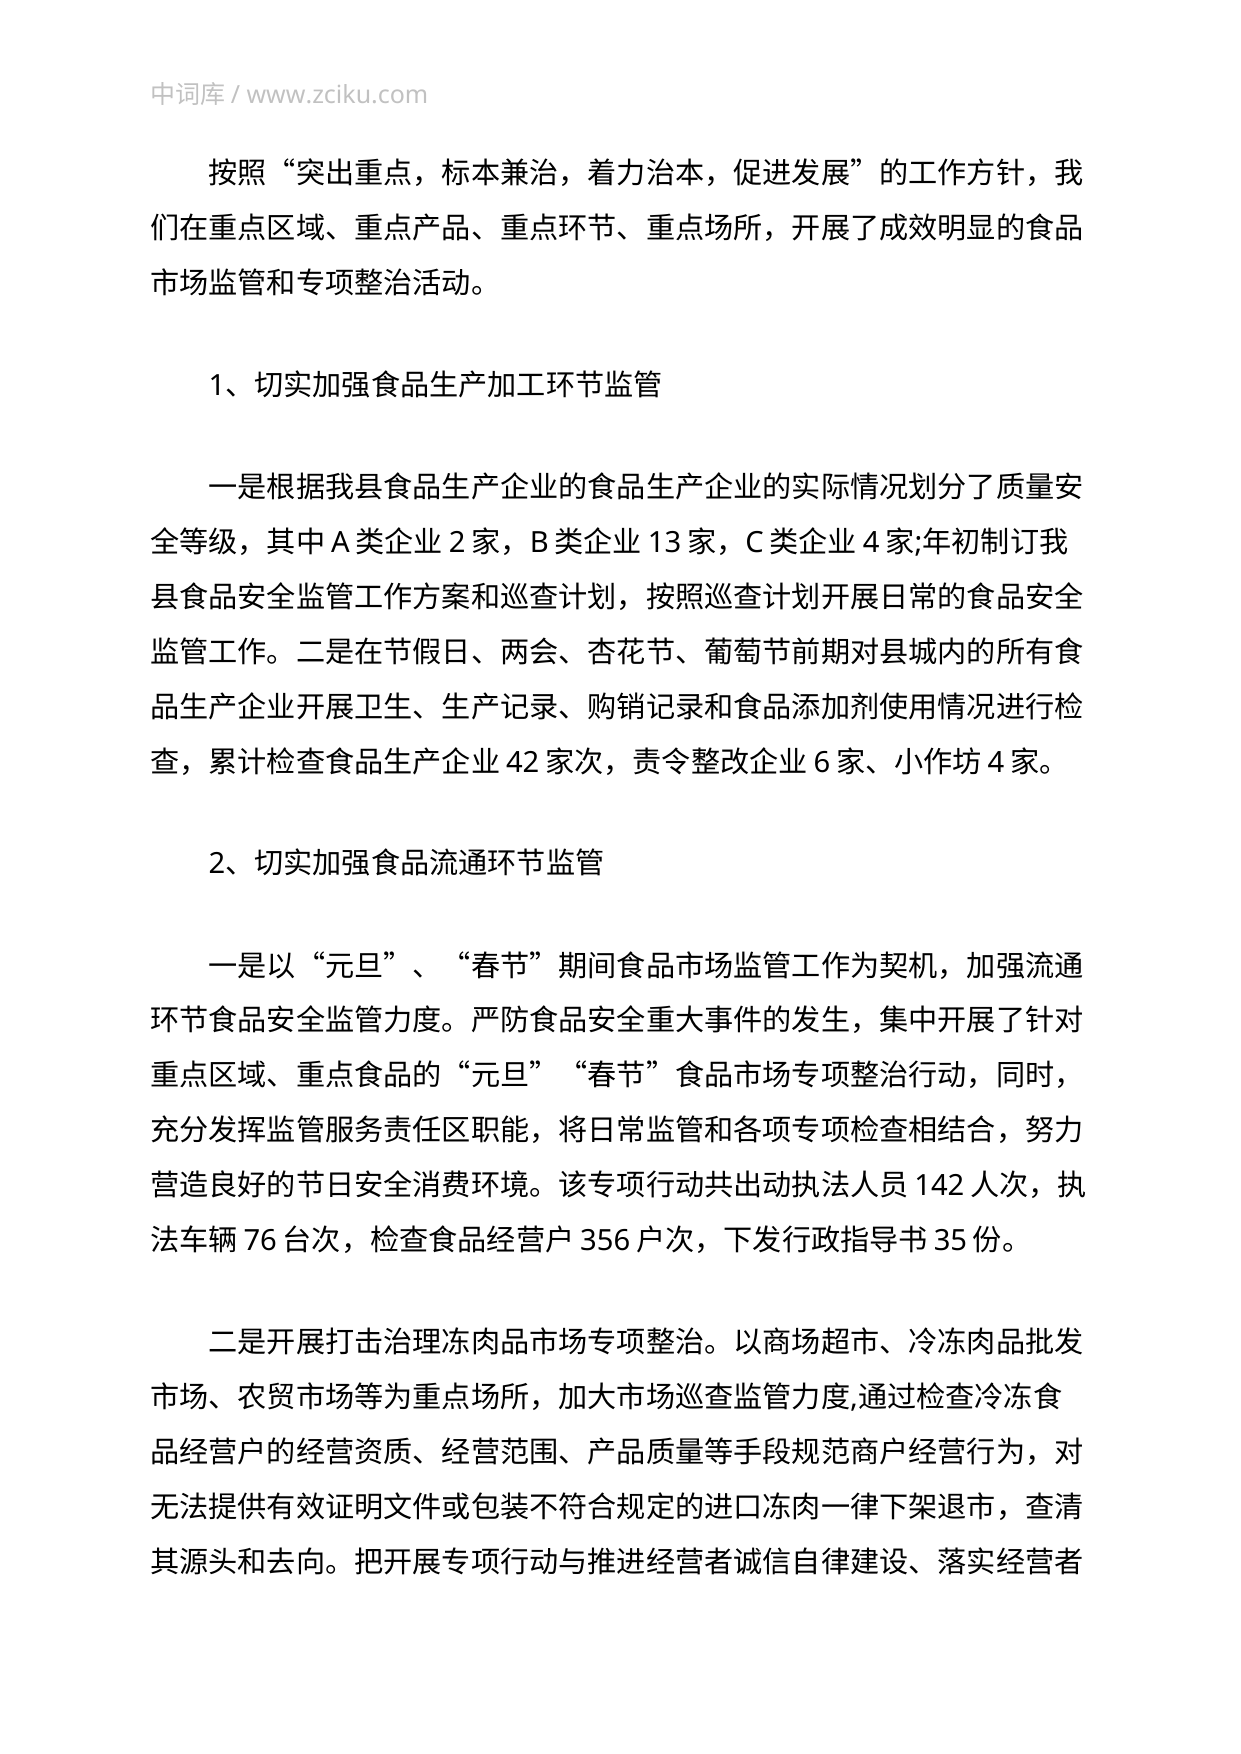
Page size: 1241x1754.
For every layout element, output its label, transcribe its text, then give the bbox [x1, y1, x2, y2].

text 一是根据我县食品生产企业的食品生产企业的实际情况划分了质量安全等级，其中A类企业2家，B类企业13家，C类企业4家;年初制订我县食品安全监管工作方案和巡查计划，按照巡查计划开展日常的食品安全监管工作。二是在节假日、两会、杏花节、葡萄节前期对县城内的所有食品生产企业开展卫生、生产记录、购销记录和食品添加剂使用情况进行检查，累计检查食品生产企业42家次，责令整改企业6家、小作坊4家。 [150, 463, 1090, 781]
text 一是以“元旦”、“春节”期间食品市场监管工作为契机，加强流通环节食品安全监管力度。严防食品安全重大事件的发生，集中开展了针对重点区域、重点食品的“元旦”“春节”食品市场专项整治行动，同时，充分发挥监管服务责任区职能，将日常监管和各项专项检查相结合，努力营造良好的节日安全消费环境。该专项行动共出动执法人员142人次，执法车辆76台次，检查食品经营户356户次，下发行政指导书35份。 [150, 942, 1090, 1259]
text 1、切实加强食品生产加工环节监管 [150, 362, 1090, 404]
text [150, 1319, 1090, 1581]
text 按照“突出重点，标本兼治，着力治本，促进发展”的工作方针，我们在重点区域、重点产品、重点环节、重点场所，开展了成效明显的食品市场监管和专项整治活动。 [150, 150, 1090, 302]
text 2、切实加强食品流通环节监管 [150, 840, 1090, 882]
